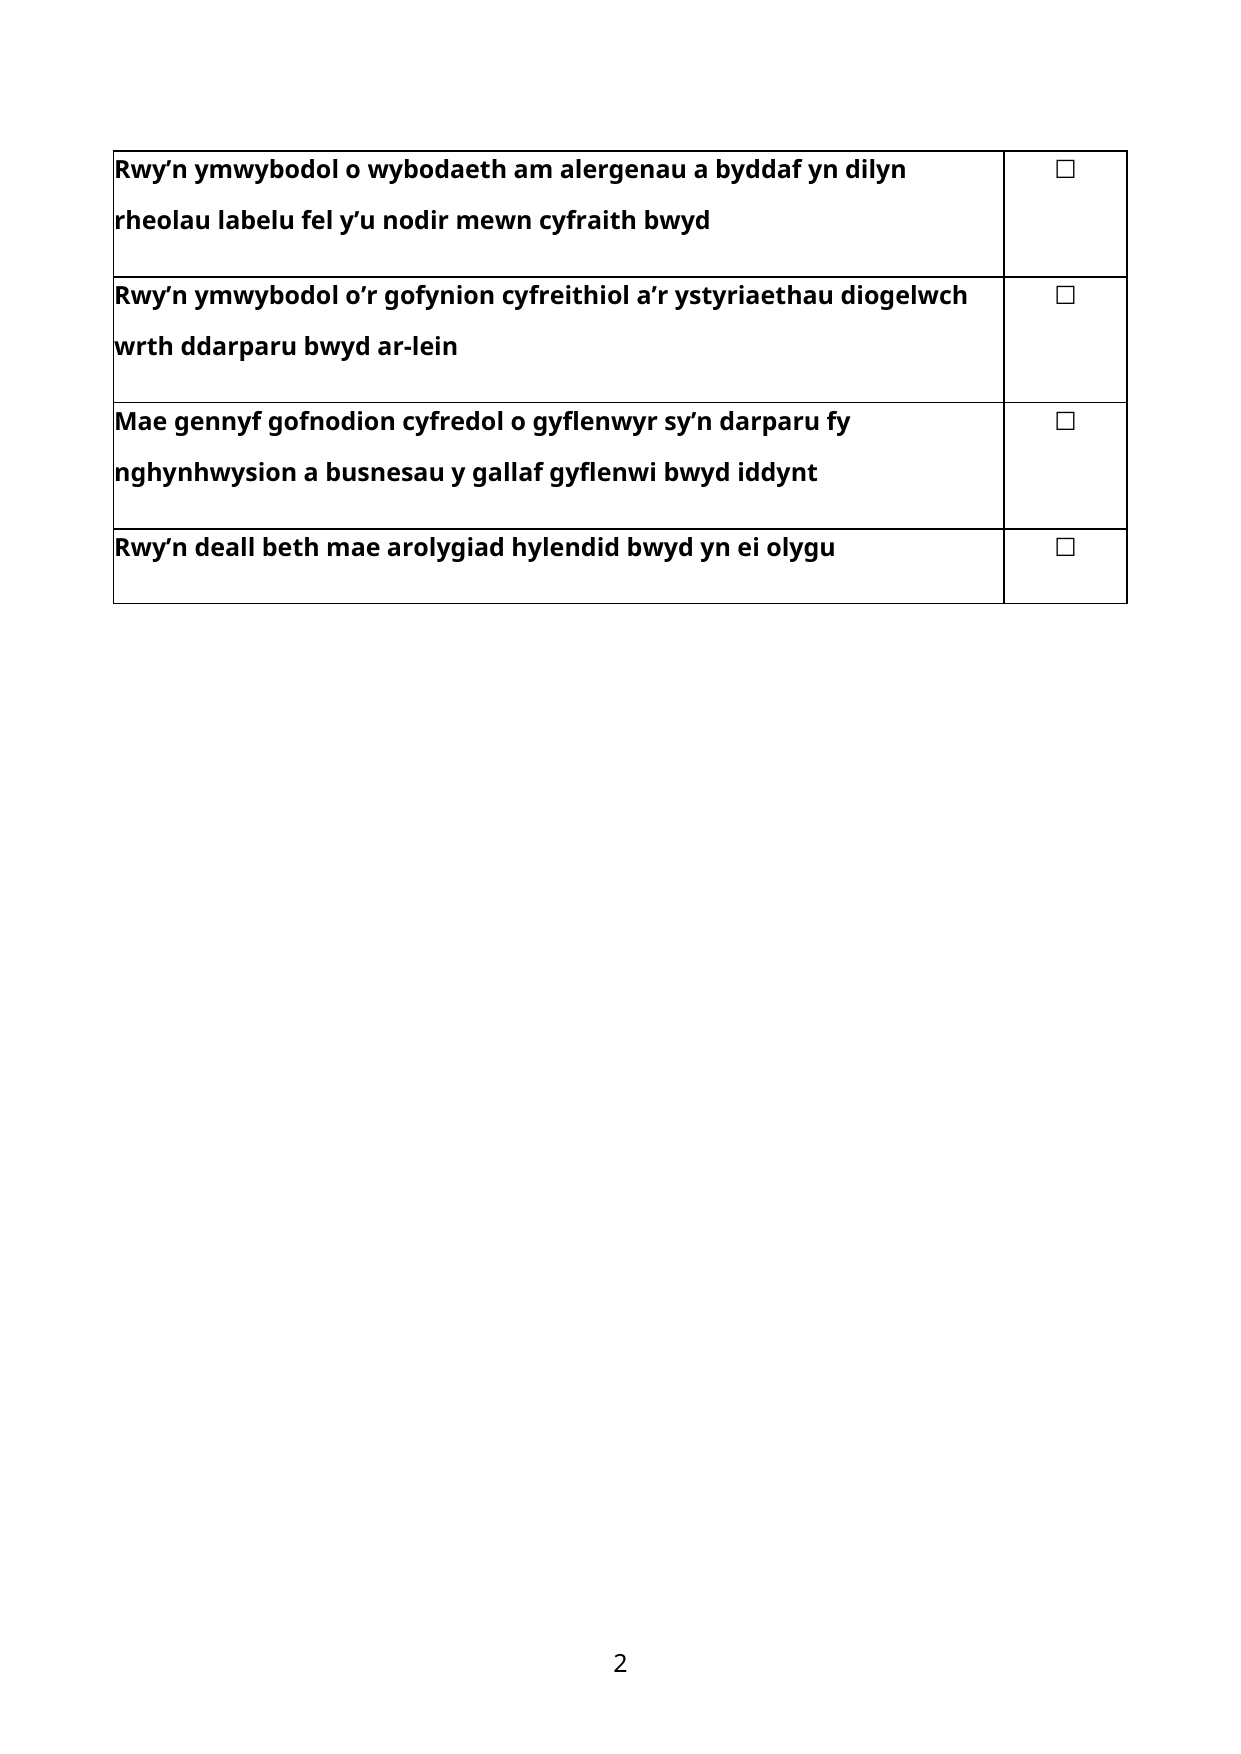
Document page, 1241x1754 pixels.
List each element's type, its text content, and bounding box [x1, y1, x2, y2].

table_cell Rwy’n ymwybodol o’r gofynion cyfreithiol a’r ystyriaethau diogelwch wrth ddarparu bwyd ar-lein [114, 278, 1003, 402]
table_cell Mae gennyf gofnodion cyfredol o gyflenwyr sy’n darparu fy nghynhwysion a busnesau y gallaf gyflenwi bwyd iddynt [114, 403, 1003, 528]
table_cell Rwy’n deall beth mae arolygiad hylendid bwyd yn ei olygu [114, 530, 1003, 603]
table_cell Rwy’n ymwybodol o wybodaeth am alergenau a byddaf yn dilyn rheolau labelu fel y’u nodir mewn cyfraith bwyd [114, 152, 1003, 276]
